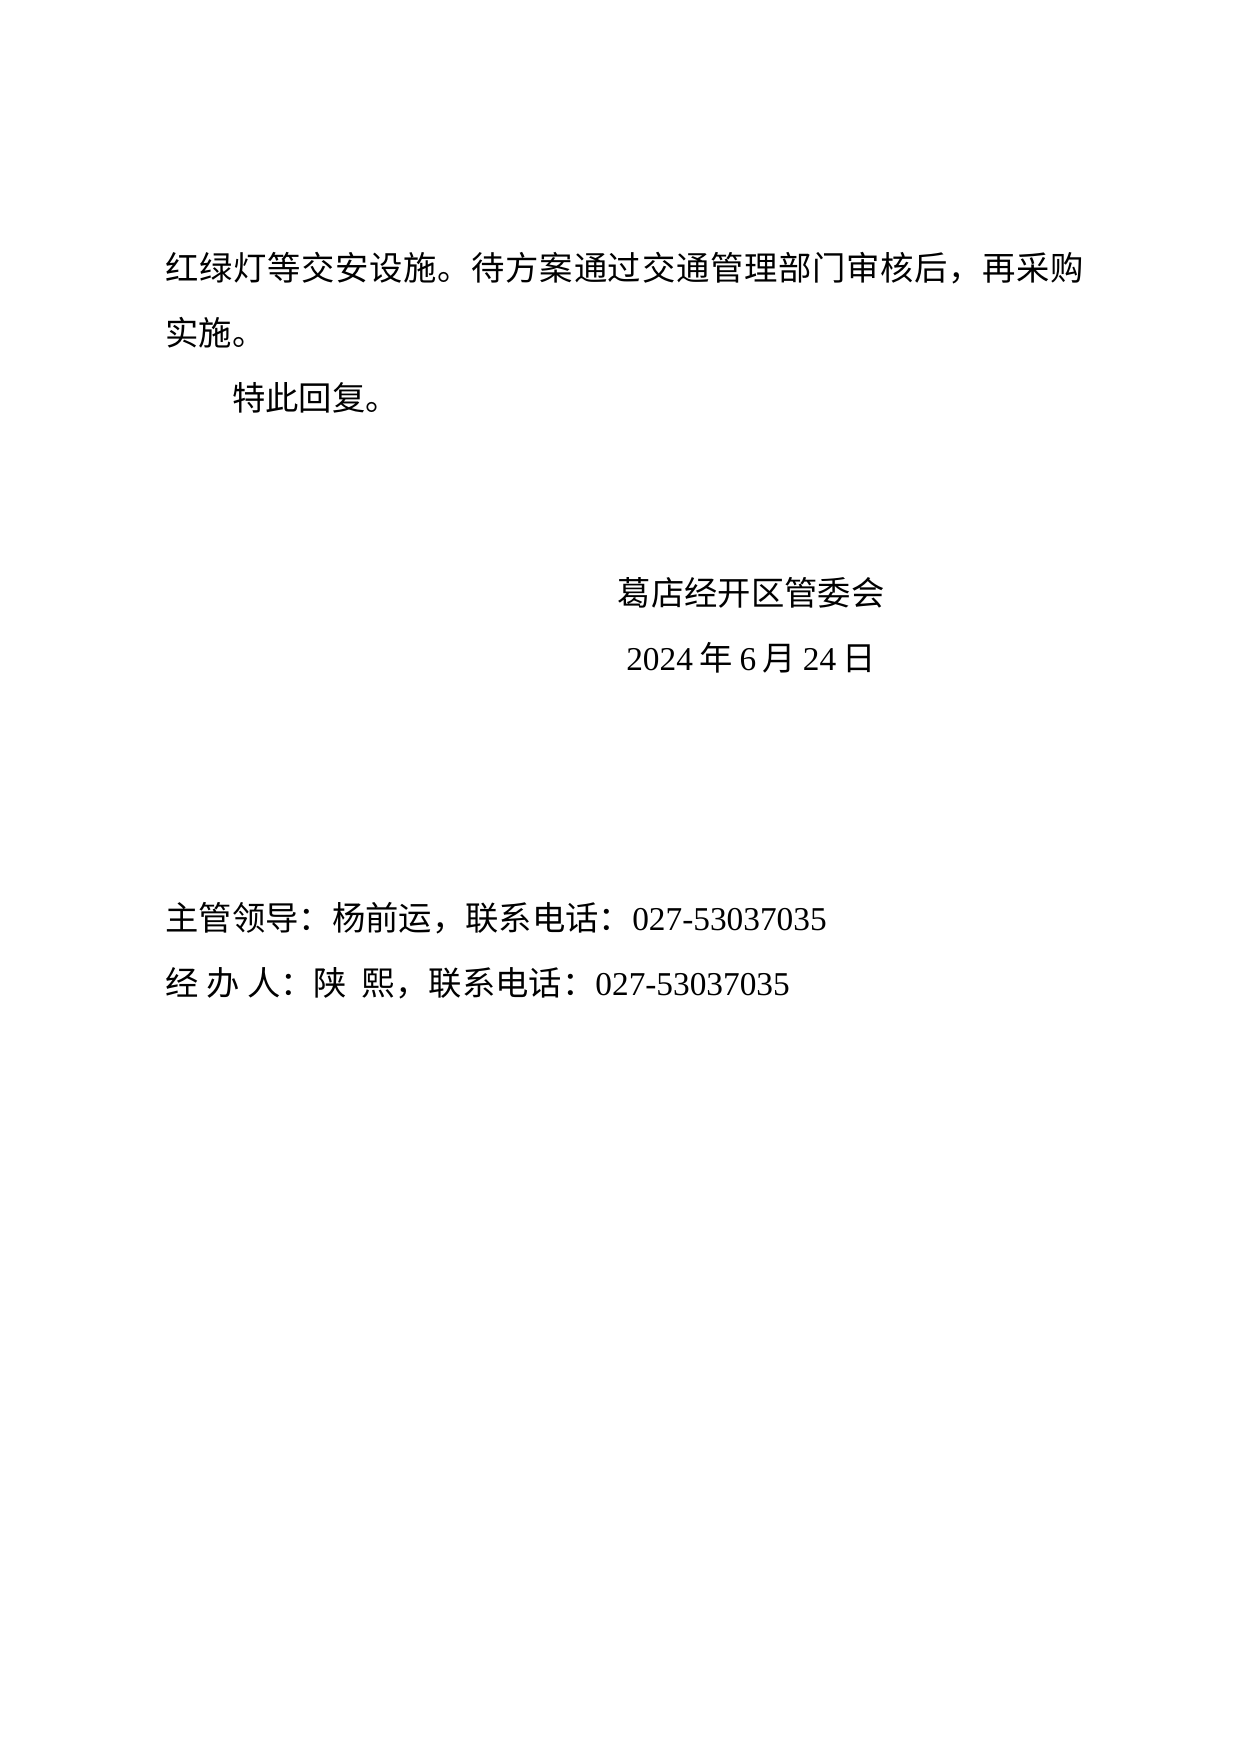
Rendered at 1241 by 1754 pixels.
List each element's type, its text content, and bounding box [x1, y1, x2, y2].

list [165, 233, 1087, 363]
text 葛店经开区管委会 [165, 558, 1087, 623]
text 2024年6月24日 [165, 623, 1087, 688]
text 主管领导：杨前运，联系电话：027-53037035 [165, 883, 1087, 948]
text 经 办 人：陕 熙，联系电话：027-53037035 [165, 948, 1087, 1013]
text 特此回复。 [165, 363, 1087, 428]
